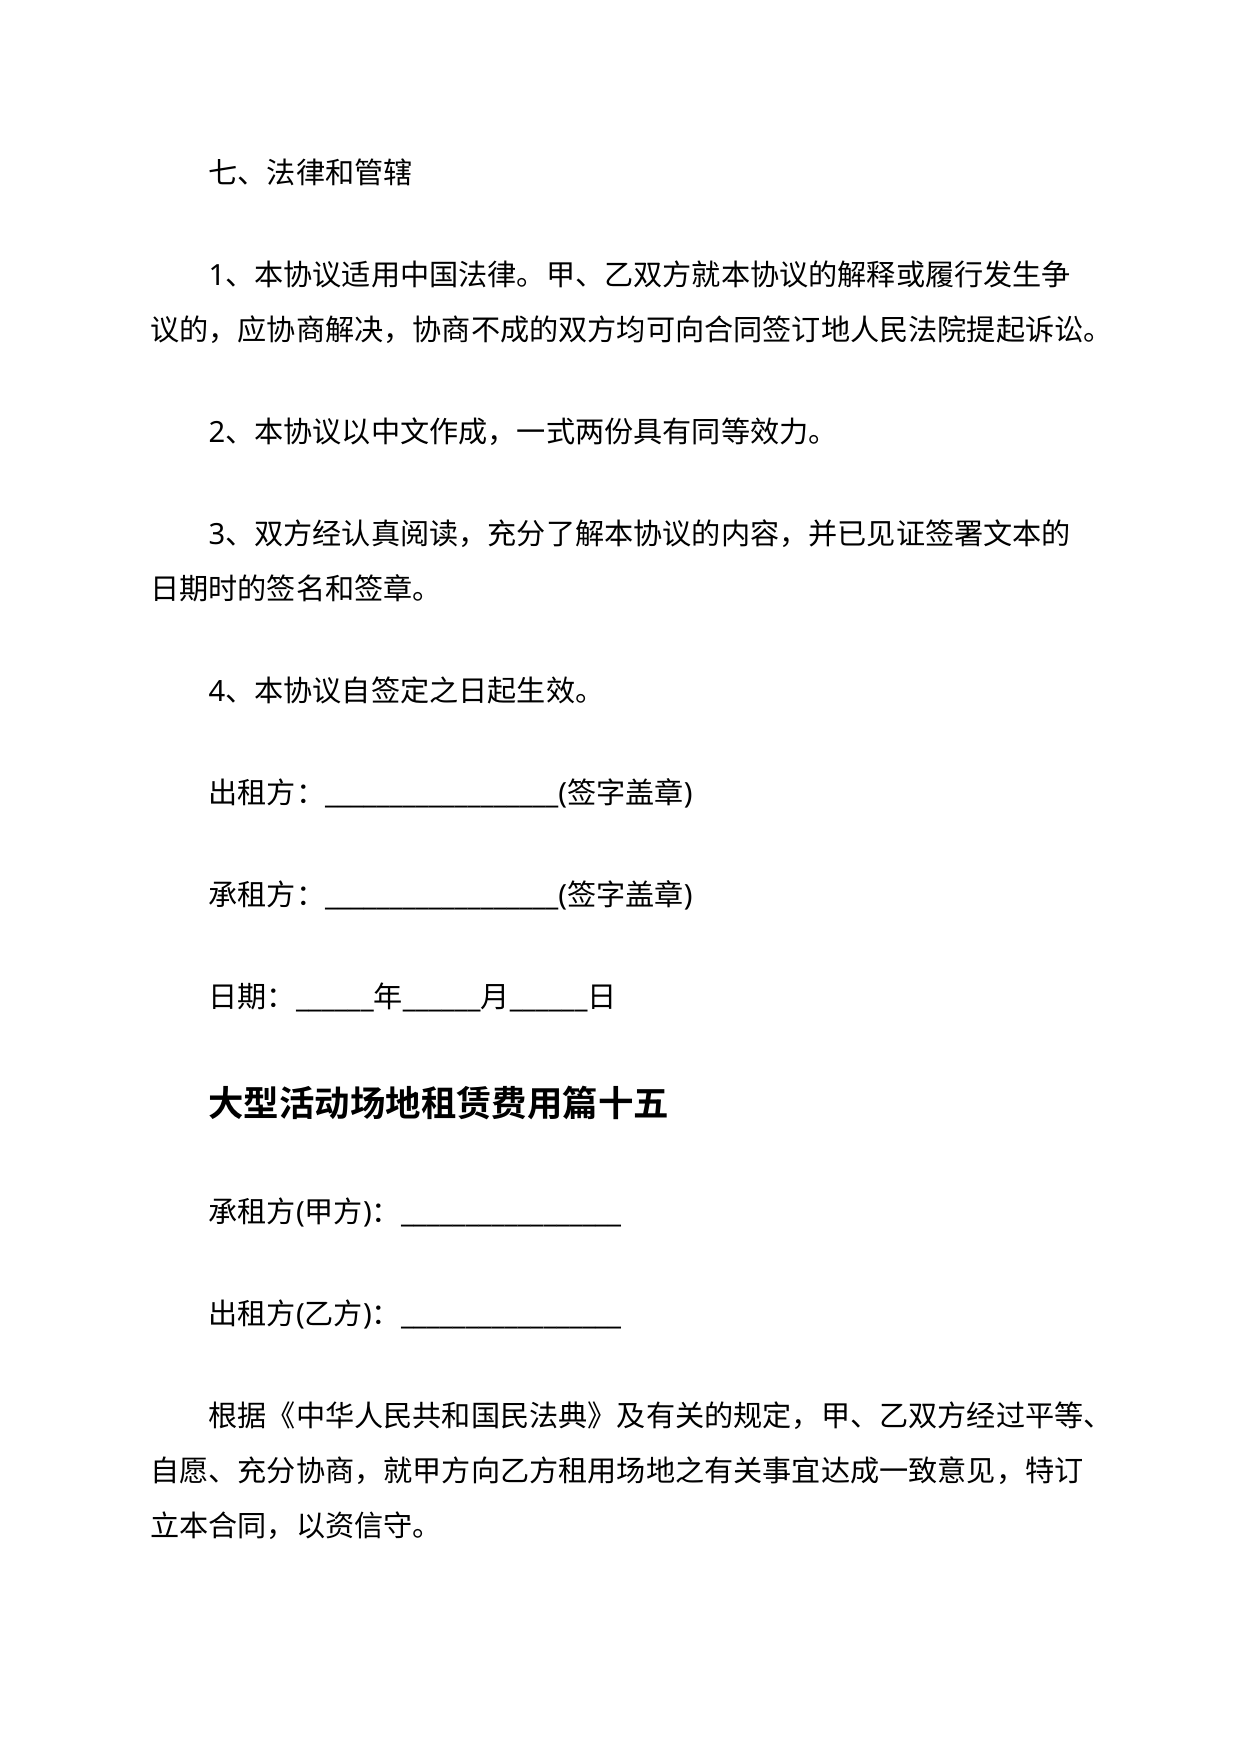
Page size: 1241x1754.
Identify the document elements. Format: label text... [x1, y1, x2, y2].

text 承租方(甲方)：_________________ [150, 1189, 1090, 1231]
text 大型活动场地租赁费用篇十五 [150, 1075, 1090, 1126]
text 出租方(乙方)：_________________ [150, 1291, 1090, 1333]
text 2、本协议以中文作成，一式两份具有同等效力。 [150, 408, 1090, 451]
text 日期：______年______月______日 [150, 973, 1090, 1016]
text 七、法律和管辖 [150, 150, 1090, 192]
text 1、本协议适用中国法律。甲、乙双方就本协议的解释或履行发生争议的，应协商解决，协商不成的双方均可向合同签订地人民法院提起诉讼。 [150, 252, 1090, 349]
text 3、双方经认真阅读，充分了解本协议的内容，并已见证签署文本的日期时的签名和签章。 [150, 511, 1090, 608]
text 承租方：__________________(签字盖章) [150, 871, 1090, 914]
text 4、本协议自签定之日起生效。 [150, 667, 1090, 710]
text 出租方：__________________(签字盖章) [150, 769, 1090, 812]
text 根据《中华人民共和国民法典》及有关的规定，甲、乙双方经过平等、自愿、充分协商，就甲方向乙方租用场地之有关事宜达成一致意见，特订立本合同，以资信守。 [150, 1393, 1090, 1545]
